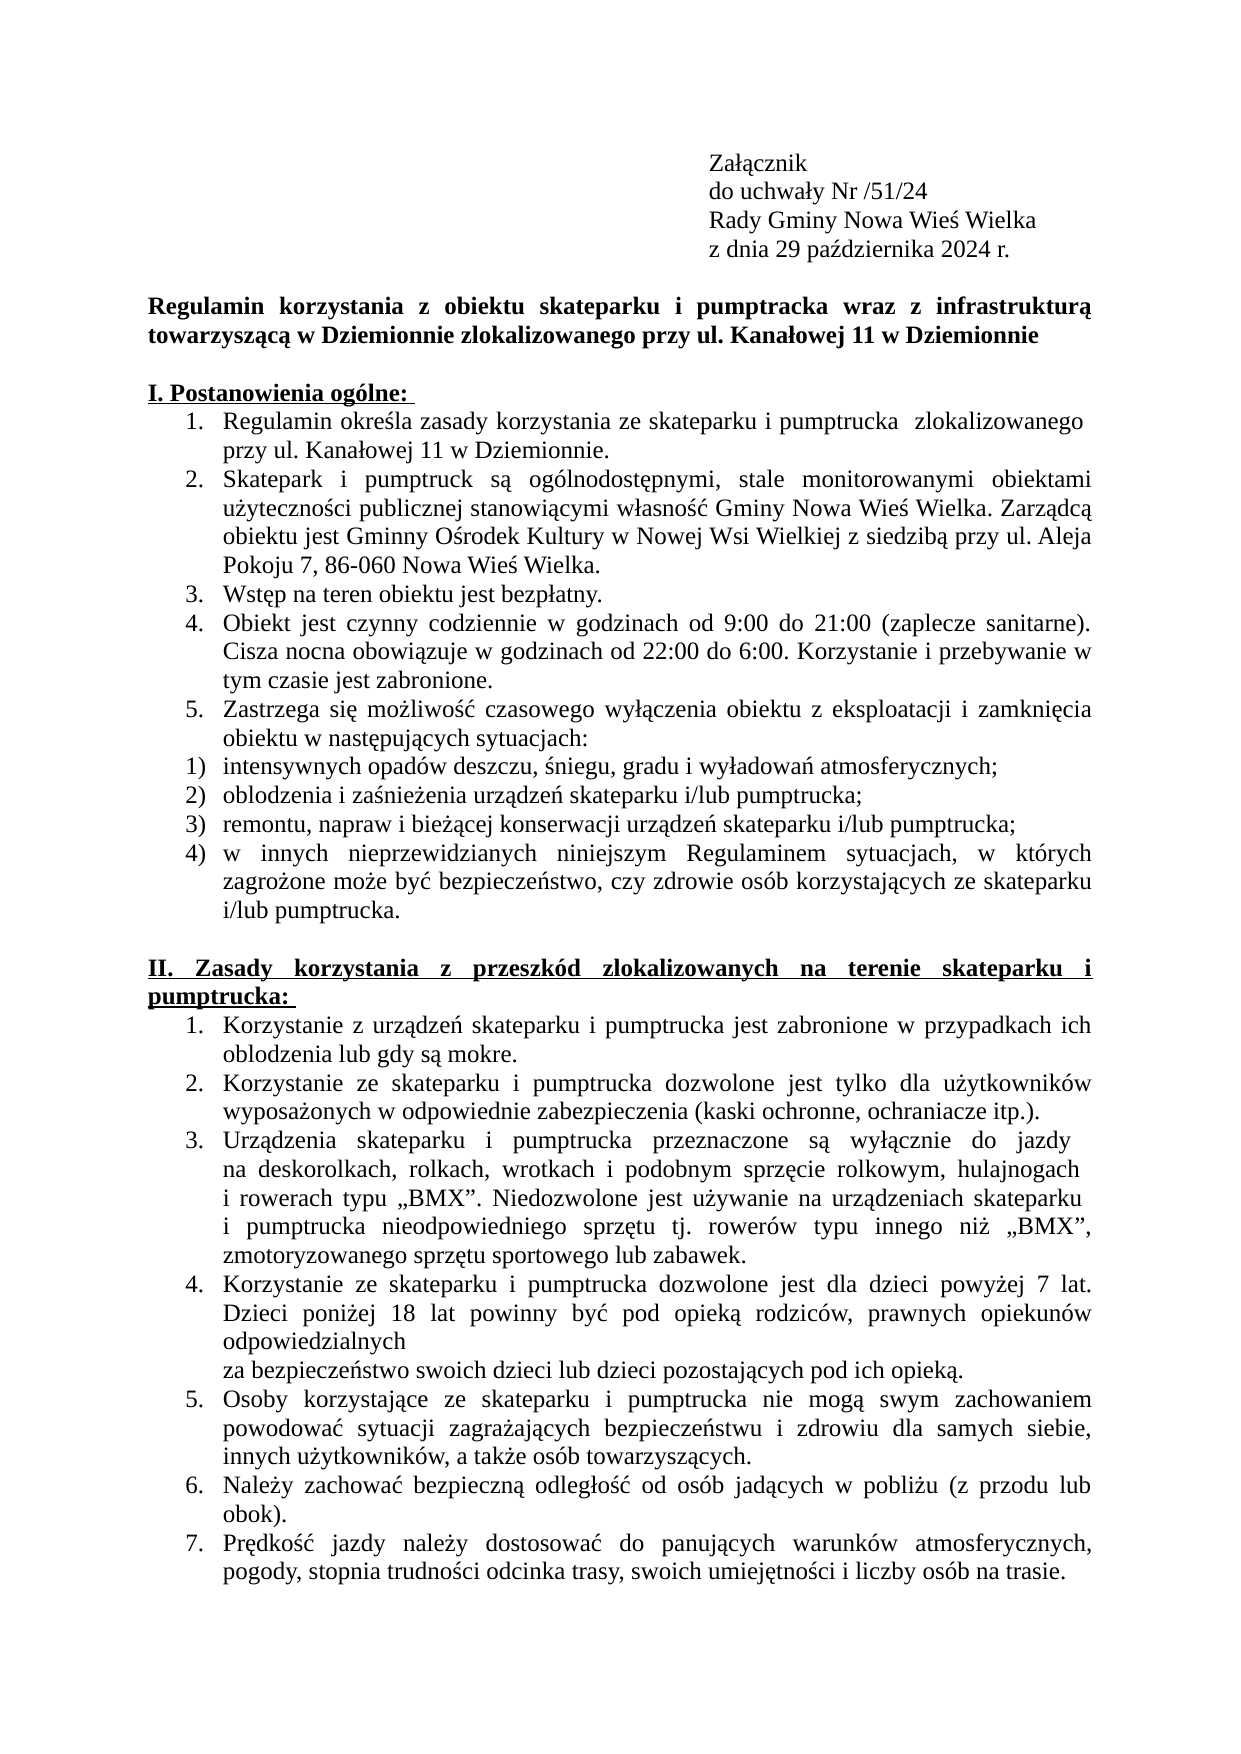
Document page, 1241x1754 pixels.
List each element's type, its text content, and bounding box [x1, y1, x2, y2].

list Należy zachować bezpieczną odległość od osób jadących w pobliżu (z przodu lub obok). [185, 1470, 1093, 1528]
text Rady Gminy Nowa Wieś Wielka [709, 205, 1093, 234]
list Regulamin określa zasady korzystania ze skateparku i pumptrucka zlokalizowanego przy ul. Kanałowej 11 w Dziemionnie. [185, 406, 1093, 464]
text I. Postanowienia ogólne: [148, 378, 1093, 406]
list remontu, napraw i bieżącej konserwacji urządzeń skateparku i/lub pumptrucka; [185, 809, 1093, 838]
text II. Zasady korzystania z przeszkód zlokalizowanych na terenie skateparku i pumptrucka: [148, 979, 1093, 1010]
list w innych nieprzewidzianych niniejszym Regulaminem sytuacjach, w których zagrożone może być bezpieczeństwo, czy zdrowie osób korzystających ze skateparku i/lub pumptrucka. [185, 838, 1093, 924]
list Urządzenia skateparku i pumptrucka przeznaczone są wyłącznie do jazdy na deskorolkach, rolkach, wrotkach i podobnym sprzęcie rolkowym, hulajnogach i rowerach typu „BMX”. Niedozwolone jest używanie na urządzeniach skateparku i pumptrucka nieodpowiedniego sprzętu tj. rowerów typu innego niż „BMX”, zmotoryzowanego sprzętu sportowego lub zabawek. [185, 1125, 1093, 1269]
list oblodzenia i zaśnieżenia urządzeń skateparku i/lub pumptrucka; [185, 780, 1093, 809]
list Osoby korzystające ze skateparku i pumptrucka nie mogą swym zachowaniem powodować sytuacji zagrażających bezpieczeństwu i zdrowiu dla samych siebie, innych użytkowników, a także osób towarzyszących. [185, 1384, 1093, 1470]
list Korzystanie ze skateparku i pumptrucka dozwolone jest tylko dla użytkowników wyposażonych w odpowiednie zabezpieczenia (kaski ochronne, ochraniacze itp.). [185, 1068, 1093, 1125]
list Skatepark i pumptruck są ogólnodostępnymi, stale monitorowanymi obiektami użyteczności publicznej stanowiącymi własność Gminy Nowa Wieś Wielka. Zarządcą obiektu jest Gminny Ośrodek Kultury w Nowej Wsi Wielkiej z siedzibą przy ul. Aleja Pokoju 7, 86-060 Nowa Wieś Wielka. [185, 464, 1093, 579]
list intensywnych opadów deszczu, śniegu, gradu i wyładowań atmosferycznych; [185, 751, 1093, 780]
list Obiekt jest czynny codziennie w godzinach od 9:00 do 21:00 (zaplecze sanitarne). Cisza nocna obowiązuje w godzinach od 22:00 do 6:00. Korzystanie i przebywanie w tym czasie jest zabronione. [185, 608, 1093, 694]
text do uchwały Nr /51/24 [709, 176, 1093, 205]
text Regulamin korzystania z obiektu skateparku i pumptracka wraz z infrastrukturą towarzyszącą w Dziemionnie zlokalizowanego przy ul. Kanałowej 11 w Dziemionnie [148, 291, 1093, 349]
list Prędkość jazdy należy dostosować do panujących warunków atmosferycznych, pogody, stopnia trudności odcinka trasy, swoich umiejętności i liczby osób na trasie. [185, 1528, 1093, 1585]
text II. Zasady korzystania z przeszkód zlokalizowanych na terenie skateparku i pumptrucka: [148, 953, 1093, 978]
list Korzystanie ze skateparku i pumptrucka dozwolone jest dla dzieci powyżej 7 lat. Dzieci poniżej 18 lat powinny być pod opieką rodziców, prawnych opiekunów odpowiedzialnych za bezpieczeństwo swoich dzieci lub dzieci pozostających pod ich opieką. [185, 1269, 1093, 1384]
list Korzystanie z urządzeń skateparku i pumptrucka jest zabronione w przypadkach ich oblodzenia lub gdy są mokre. [185, 1010, 1093, 1068]
text Załącznik [709, 148, 1093, 176]
list Wstęp na teren obiektu jest bezpłatny. [185, 579, 1093, 608]
text z dnia 29 października 2024 r. [709, 234, 1093, 263]
list Zastrzega się możliwość czasowego wyłączenia obiektu z eksploatacji i zamknięcia obiektu w następujących sytuacjach: [185, 694, 1093, 751]
